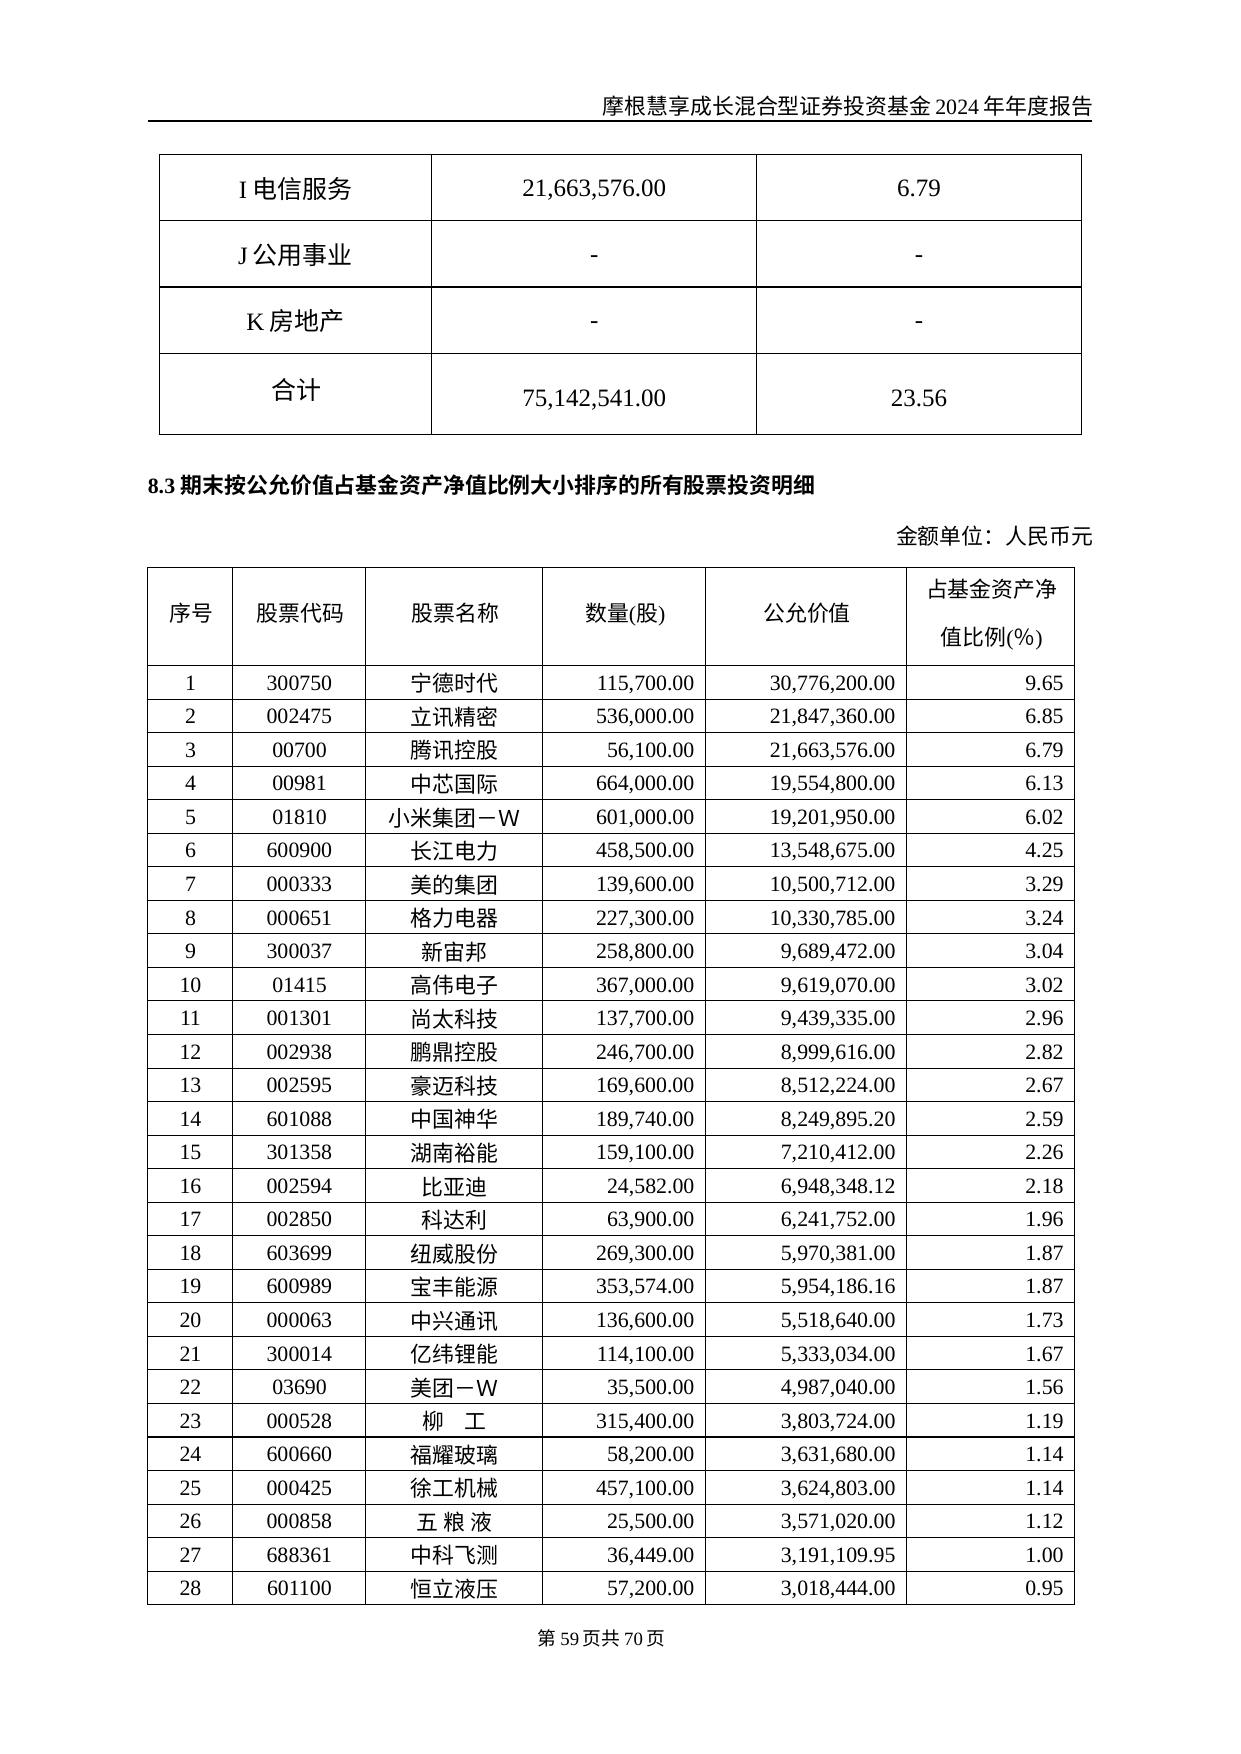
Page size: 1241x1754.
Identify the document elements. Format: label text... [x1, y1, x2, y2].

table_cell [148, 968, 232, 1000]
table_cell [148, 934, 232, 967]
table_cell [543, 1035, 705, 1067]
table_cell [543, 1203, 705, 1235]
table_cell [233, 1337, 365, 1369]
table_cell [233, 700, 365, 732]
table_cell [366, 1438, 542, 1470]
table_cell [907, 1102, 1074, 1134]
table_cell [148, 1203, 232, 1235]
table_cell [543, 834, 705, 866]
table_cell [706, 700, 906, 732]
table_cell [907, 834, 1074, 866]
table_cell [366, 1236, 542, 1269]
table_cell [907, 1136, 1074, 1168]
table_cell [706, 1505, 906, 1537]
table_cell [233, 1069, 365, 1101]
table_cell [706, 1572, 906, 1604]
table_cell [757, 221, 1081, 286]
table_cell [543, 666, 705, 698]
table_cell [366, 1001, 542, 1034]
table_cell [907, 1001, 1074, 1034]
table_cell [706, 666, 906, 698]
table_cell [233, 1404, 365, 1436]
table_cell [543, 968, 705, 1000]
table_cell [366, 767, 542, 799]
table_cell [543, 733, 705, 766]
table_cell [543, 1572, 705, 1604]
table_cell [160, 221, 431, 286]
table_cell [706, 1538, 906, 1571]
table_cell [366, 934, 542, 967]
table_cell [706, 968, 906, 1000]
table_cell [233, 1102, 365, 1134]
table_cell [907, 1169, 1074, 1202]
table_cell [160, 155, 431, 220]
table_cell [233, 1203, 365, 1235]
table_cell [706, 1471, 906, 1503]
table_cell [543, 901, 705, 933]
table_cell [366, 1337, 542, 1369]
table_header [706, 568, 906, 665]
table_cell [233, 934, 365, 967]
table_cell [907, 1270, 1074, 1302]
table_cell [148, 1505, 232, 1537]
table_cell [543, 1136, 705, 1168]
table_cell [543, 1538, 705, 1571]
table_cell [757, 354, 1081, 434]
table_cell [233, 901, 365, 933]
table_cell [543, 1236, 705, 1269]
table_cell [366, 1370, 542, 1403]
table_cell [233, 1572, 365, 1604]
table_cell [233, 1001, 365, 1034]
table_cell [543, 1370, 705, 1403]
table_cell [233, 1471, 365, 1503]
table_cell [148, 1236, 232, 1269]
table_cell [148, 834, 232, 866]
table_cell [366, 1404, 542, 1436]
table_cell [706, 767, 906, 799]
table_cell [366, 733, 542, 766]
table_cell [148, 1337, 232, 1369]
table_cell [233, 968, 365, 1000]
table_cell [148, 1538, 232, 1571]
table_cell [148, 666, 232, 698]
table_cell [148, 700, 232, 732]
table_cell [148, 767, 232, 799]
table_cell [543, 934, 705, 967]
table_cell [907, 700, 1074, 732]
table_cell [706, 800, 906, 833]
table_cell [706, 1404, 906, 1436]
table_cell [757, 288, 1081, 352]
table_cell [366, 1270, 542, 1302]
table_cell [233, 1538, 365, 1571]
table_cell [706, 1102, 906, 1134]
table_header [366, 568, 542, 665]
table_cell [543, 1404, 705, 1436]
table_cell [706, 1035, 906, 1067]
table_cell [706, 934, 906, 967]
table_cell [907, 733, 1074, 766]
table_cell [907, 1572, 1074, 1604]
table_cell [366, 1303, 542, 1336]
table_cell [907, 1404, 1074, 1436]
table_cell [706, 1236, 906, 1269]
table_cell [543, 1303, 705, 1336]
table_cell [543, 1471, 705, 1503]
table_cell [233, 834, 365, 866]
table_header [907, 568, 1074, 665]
subtitle 8.3 期末按公允价值占基金资产净值比例大小排序的所有股票投资明细 [148, 467, 1092, 500]
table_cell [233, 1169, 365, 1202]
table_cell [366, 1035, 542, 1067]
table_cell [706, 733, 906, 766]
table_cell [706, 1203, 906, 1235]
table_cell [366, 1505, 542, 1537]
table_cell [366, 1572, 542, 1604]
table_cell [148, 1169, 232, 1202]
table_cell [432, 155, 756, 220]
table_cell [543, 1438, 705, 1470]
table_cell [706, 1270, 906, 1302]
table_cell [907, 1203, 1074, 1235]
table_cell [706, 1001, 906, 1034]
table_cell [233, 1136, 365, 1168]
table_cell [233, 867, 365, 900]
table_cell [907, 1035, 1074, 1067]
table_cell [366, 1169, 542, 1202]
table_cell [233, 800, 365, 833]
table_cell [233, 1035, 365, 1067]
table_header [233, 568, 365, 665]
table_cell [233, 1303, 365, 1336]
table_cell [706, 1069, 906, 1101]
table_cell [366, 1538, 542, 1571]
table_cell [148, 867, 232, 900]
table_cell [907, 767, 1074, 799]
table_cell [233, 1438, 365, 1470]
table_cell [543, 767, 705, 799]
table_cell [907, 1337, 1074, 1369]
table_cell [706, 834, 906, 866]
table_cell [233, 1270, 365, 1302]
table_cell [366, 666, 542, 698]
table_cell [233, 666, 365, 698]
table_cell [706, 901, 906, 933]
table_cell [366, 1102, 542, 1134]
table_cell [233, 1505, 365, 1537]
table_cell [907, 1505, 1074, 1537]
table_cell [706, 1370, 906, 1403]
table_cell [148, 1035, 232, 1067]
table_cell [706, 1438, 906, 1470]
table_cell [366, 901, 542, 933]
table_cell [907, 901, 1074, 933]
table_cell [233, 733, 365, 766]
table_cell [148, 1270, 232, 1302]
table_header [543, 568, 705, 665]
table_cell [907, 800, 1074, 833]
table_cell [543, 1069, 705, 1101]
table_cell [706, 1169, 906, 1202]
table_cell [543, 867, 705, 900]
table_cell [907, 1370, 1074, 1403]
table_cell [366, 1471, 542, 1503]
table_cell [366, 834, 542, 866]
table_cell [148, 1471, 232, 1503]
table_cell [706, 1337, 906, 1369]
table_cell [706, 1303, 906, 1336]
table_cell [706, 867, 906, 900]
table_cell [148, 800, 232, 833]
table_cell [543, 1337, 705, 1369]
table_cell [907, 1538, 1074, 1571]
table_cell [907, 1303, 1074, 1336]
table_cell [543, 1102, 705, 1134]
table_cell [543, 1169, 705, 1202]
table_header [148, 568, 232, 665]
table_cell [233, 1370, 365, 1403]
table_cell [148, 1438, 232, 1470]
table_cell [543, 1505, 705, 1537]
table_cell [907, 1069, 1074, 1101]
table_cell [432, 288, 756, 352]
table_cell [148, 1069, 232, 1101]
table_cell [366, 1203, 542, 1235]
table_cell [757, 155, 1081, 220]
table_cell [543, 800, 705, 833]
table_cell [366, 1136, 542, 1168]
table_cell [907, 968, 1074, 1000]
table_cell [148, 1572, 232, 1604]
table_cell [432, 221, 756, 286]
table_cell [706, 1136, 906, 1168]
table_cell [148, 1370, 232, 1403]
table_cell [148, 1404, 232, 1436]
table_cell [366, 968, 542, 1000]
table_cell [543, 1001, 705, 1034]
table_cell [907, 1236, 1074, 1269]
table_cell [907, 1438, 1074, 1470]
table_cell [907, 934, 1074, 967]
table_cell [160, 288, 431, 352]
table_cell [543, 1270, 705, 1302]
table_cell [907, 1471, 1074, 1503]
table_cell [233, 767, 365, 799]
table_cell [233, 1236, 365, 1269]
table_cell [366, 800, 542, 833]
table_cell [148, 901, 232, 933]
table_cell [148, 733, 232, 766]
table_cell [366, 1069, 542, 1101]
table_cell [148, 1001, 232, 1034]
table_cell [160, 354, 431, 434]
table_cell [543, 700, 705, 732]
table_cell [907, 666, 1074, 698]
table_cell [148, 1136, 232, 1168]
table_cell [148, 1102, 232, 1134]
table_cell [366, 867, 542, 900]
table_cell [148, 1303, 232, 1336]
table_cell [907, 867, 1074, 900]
text 金额单位：人民币元 [149, 519, 1092, 551]
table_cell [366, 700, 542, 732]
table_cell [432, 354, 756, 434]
